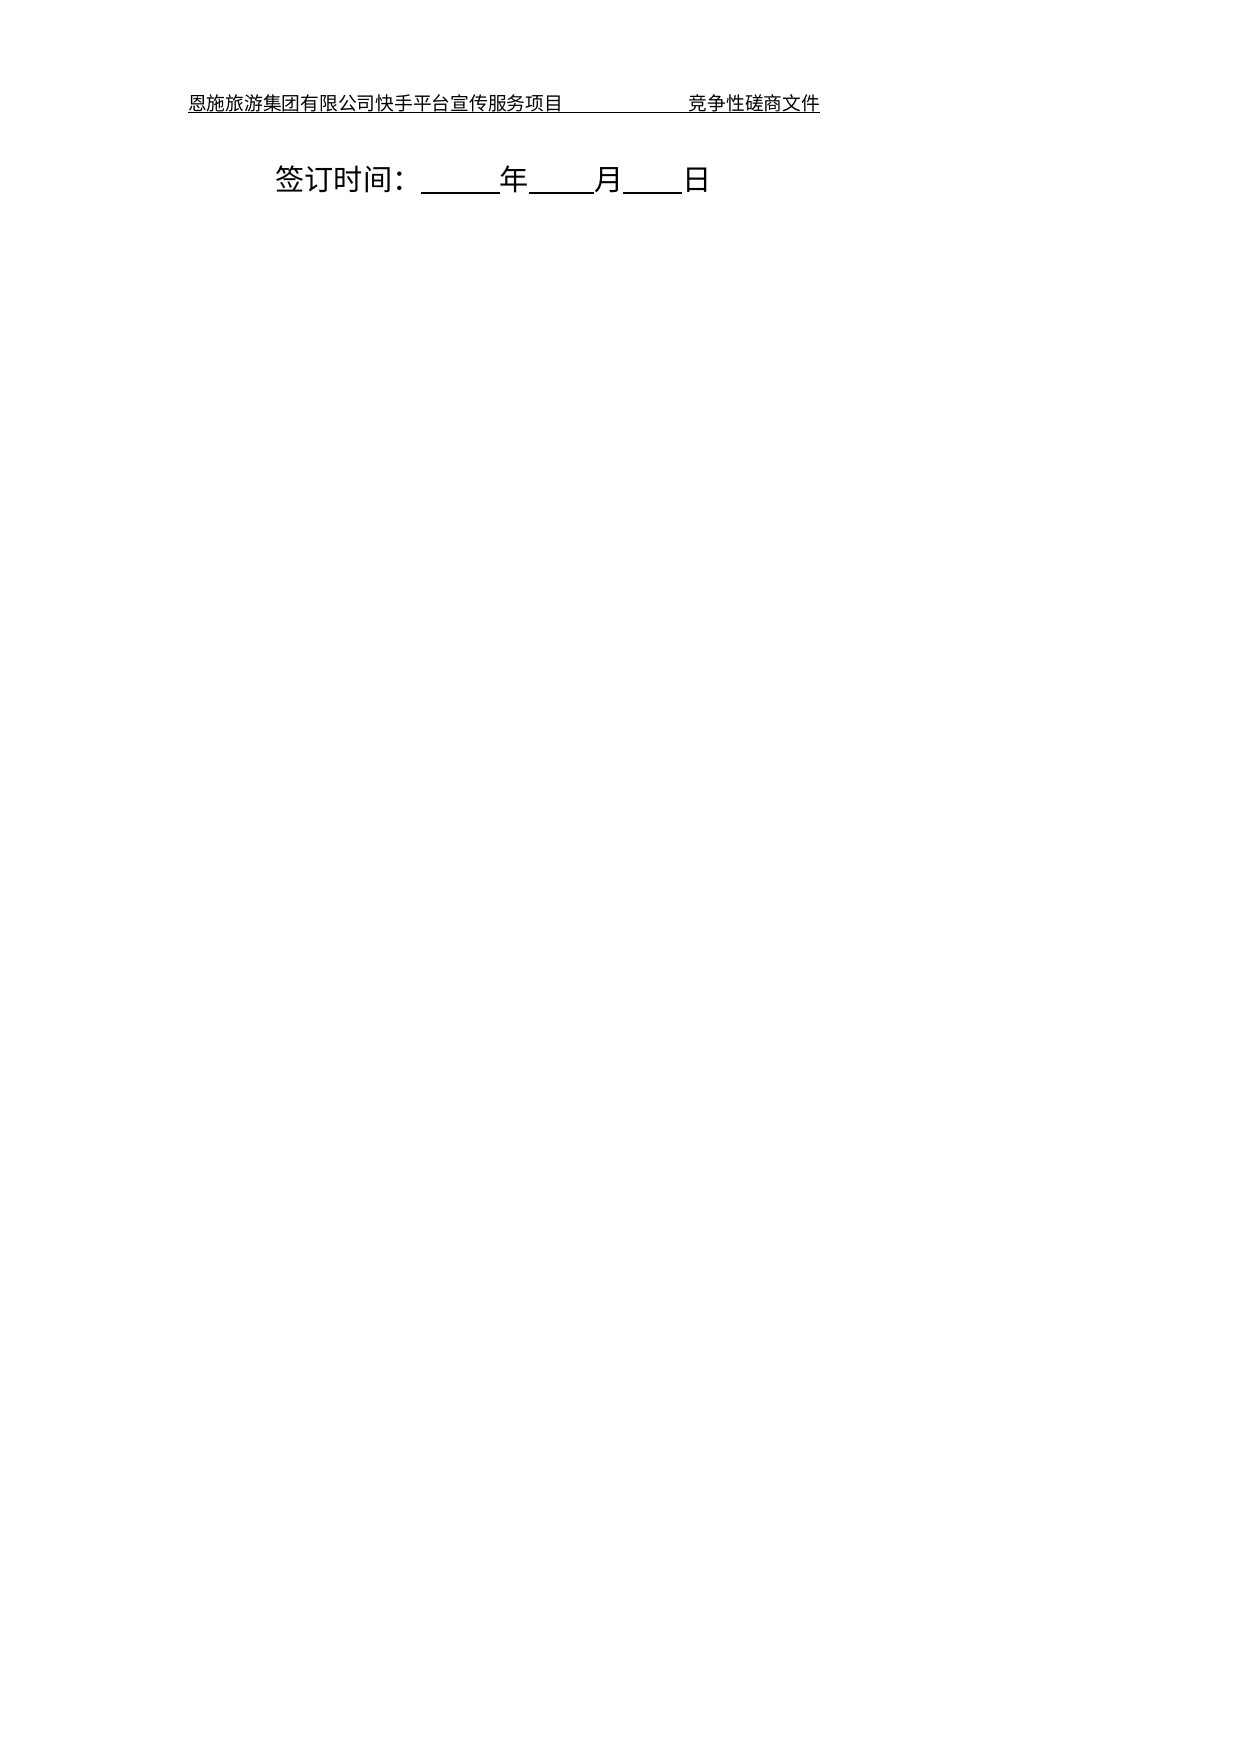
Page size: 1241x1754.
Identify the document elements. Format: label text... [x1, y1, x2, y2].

text 签订时间： 年 月 日 [188, 150, 1052, 200]
